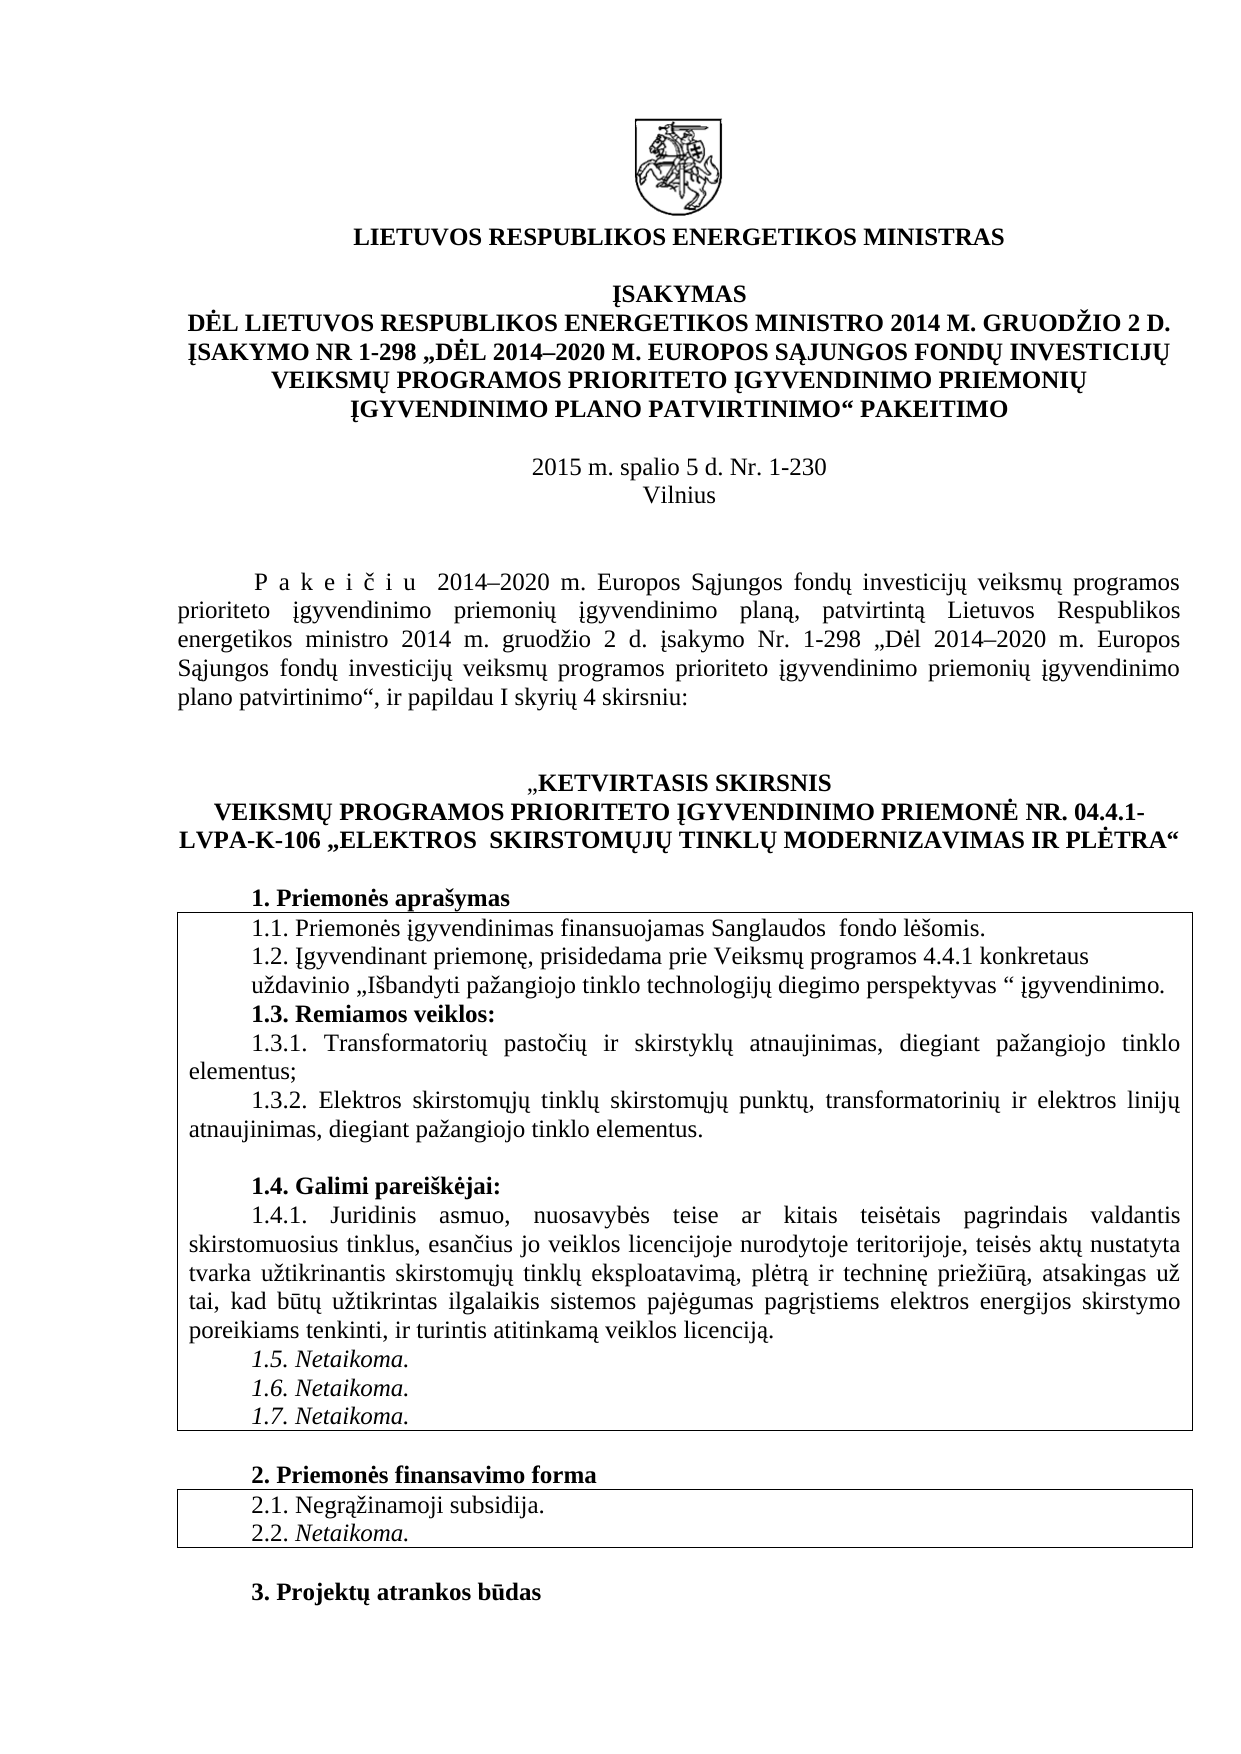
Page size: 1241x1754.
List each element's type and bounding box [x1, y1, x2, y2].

picture [634, 118, 724, 217]
